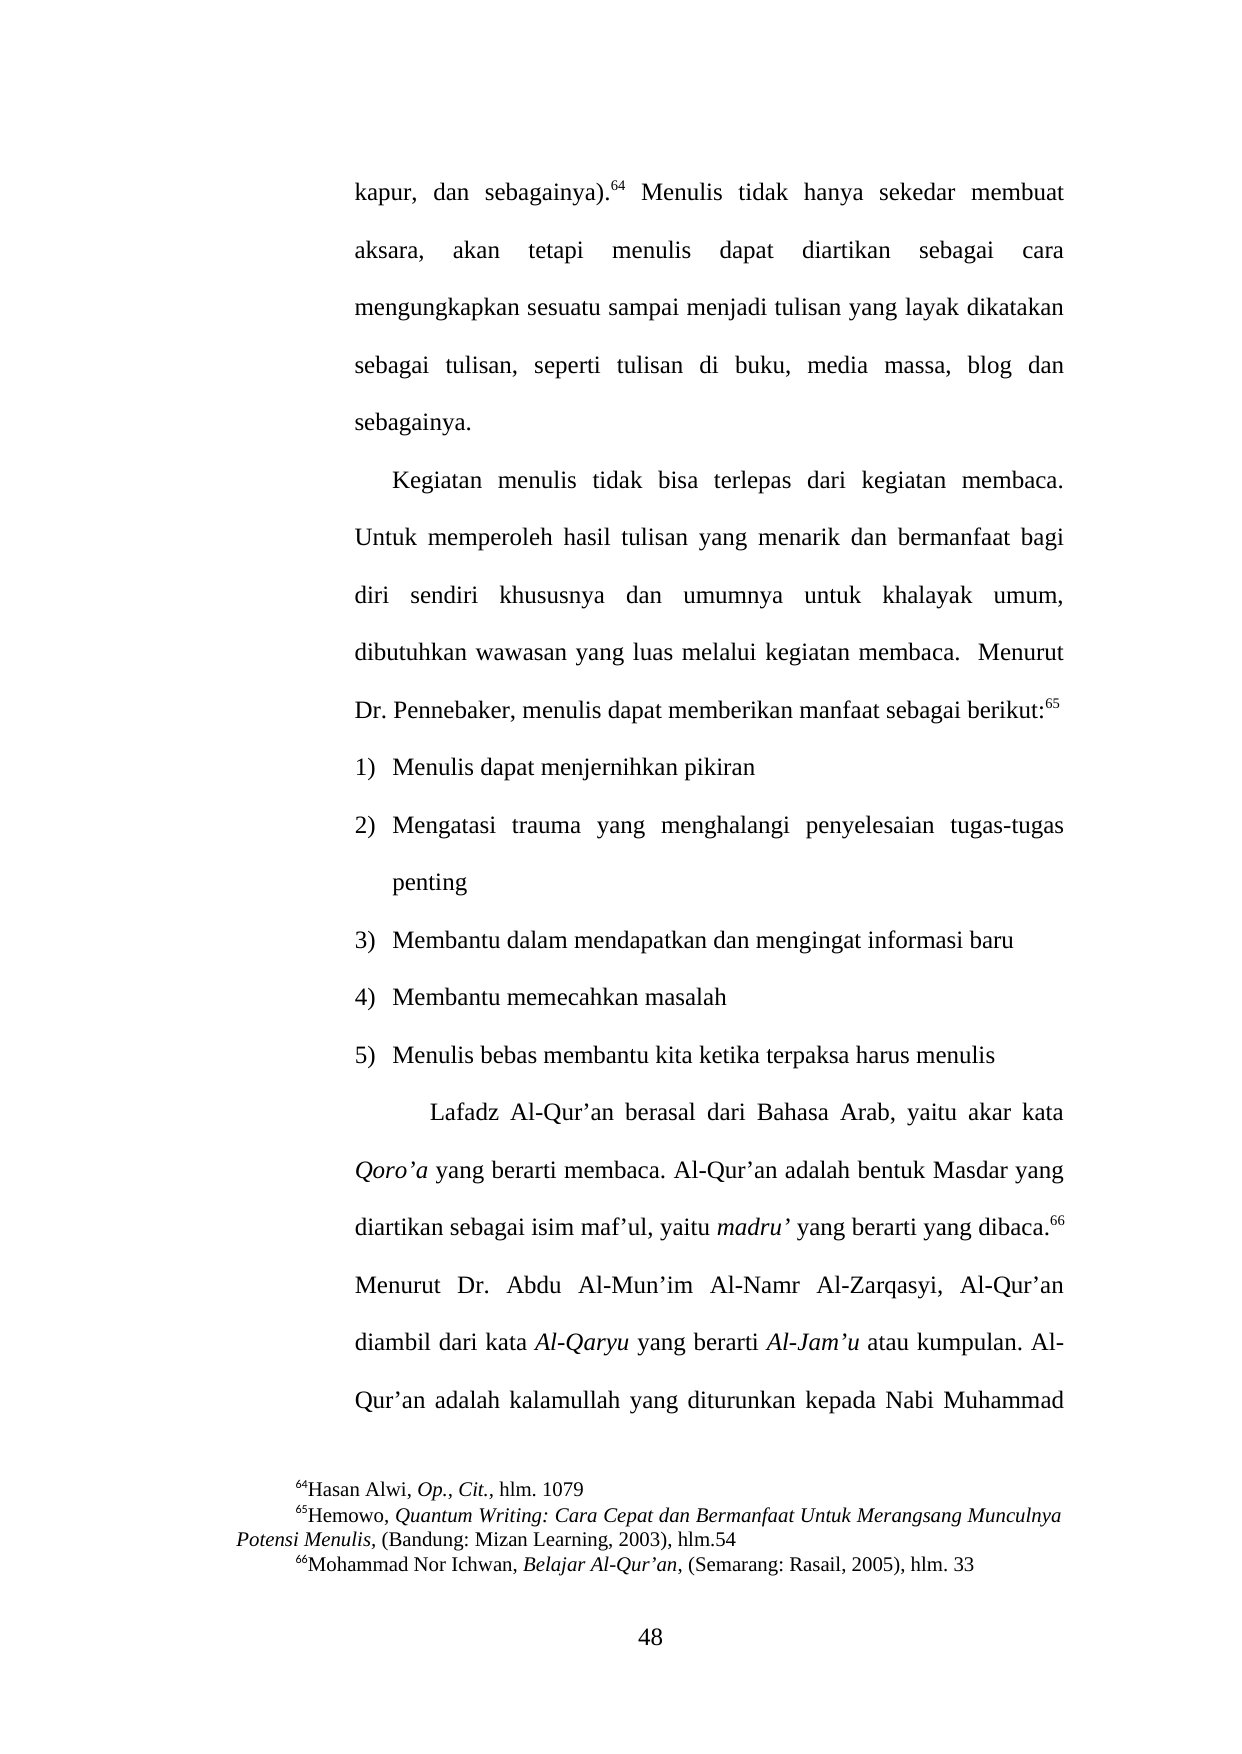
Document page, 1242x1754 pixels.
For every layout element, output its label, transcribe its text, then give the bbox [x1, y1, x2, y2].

list Menulis bebas membantu kita ketika terpaksa harus menulis [354, 1040, 1064, 1068]
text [354, 1097, 1064, 1413]
list Menulis dapat menjernihkan pikiran [354, 752, 1064, 781]
list Membantu memecahkan masalah [354, 982, 1064, 1011]
list Membantu dalam mendapatkan dan mengingat informasi baru [354, 925, 1064, 953]
list Kegiatan menulis tidak bisa terlepas dari kegiatan membaca. Untuk memperoleh hasil tulisan yang menarik dan bermanfaat bagi diri sendiri khususnya dan umumnya untuk khalayak umum, dibutuhkan wawasan yang luas melalui kegiatan membaca. Menurut Dr. Pennebaker, menulis dapat memberikan manfaat sebagai berikut: [354, 465, 1064, 723]
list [354, 177, 1064, 436]
list Mengatasi trauma yang menghalangi penyelesaian tugas-tugas penting [354, 810, 1064, 896]
